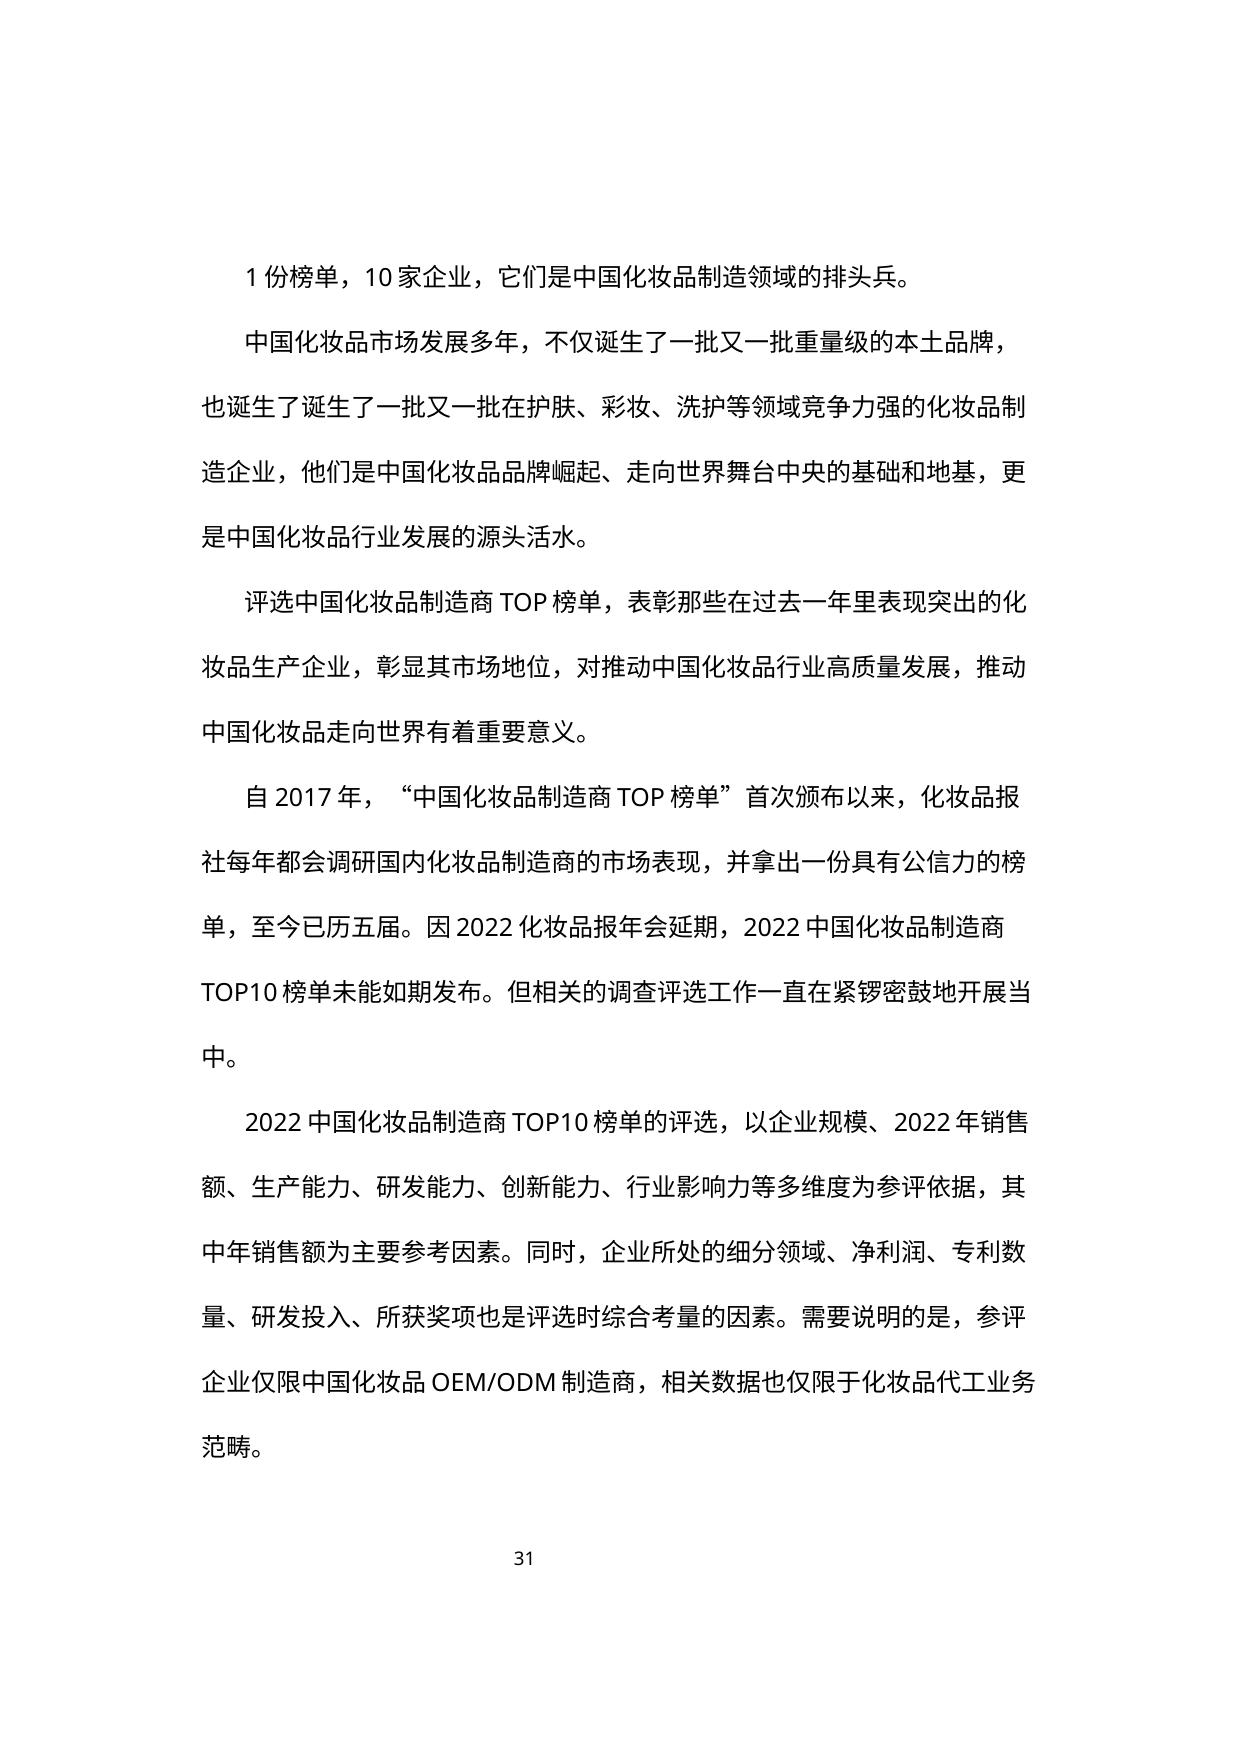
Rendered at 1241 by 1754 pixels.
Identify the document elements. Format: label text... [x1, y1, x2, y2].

text 自2017年，“中国化妆品制造商TOP榜单”首次颁布以来，化妆品报社每年都会调研国内化妆品制造商的市场表现，并拿出一份具有公信力的榜单，至今已历五届。因2022化妆品报年会延期，2022中国化妆品制造商TOP10榜单未能如期发布。但相关的调查评选工作一直在紧锣密鼓地开展当中。 [201, 763, 1039, 1088]
text 2022中国化妆品制造商TOP10榜单的评选，以企业规模、2022年销售额、生产能力、研发能力、创新能力、行业影响力等多维度为参评依据，其中年销售额为主要参考因素。同时，企业所处的细分领域、净利润、专利数量、研发投入、所获奖项也是评选时综合考量的因素。需要说明的是，参评企业仅限中国化妆品OEM/ODM制造商，相关数据也仅限于化妆品代工业务范畴。 [201, 1088, 1039, 1478]
text 1份榜单，10家企业，它们是中国化妆品制造领域的排头兵。 [201, 243, 1039, 308]
text 中国化妆品市场发展多年，不仅诞生了一批又一批重量级的本土品牌，也诞生了诞生了一批又一批在护肤、彩妆、洗护等领域竞争力强的化妆品制造企业，他们是中国化妆品品牌崛起、走向世界舞台中央的基础和地基，更是中国化妆品行业发展的源头活水。 [201, 308, 1039, 568]
text 评选中国化妆品制造商TOP榜单，表彰那些在过去一年里表现突出的化妆品生产企业，彰显其市场地位，对推动中国化妆品行业高质量发展，推动中国化妆品走向世界有着重要意义。 [201, 568, 1039, 763]
